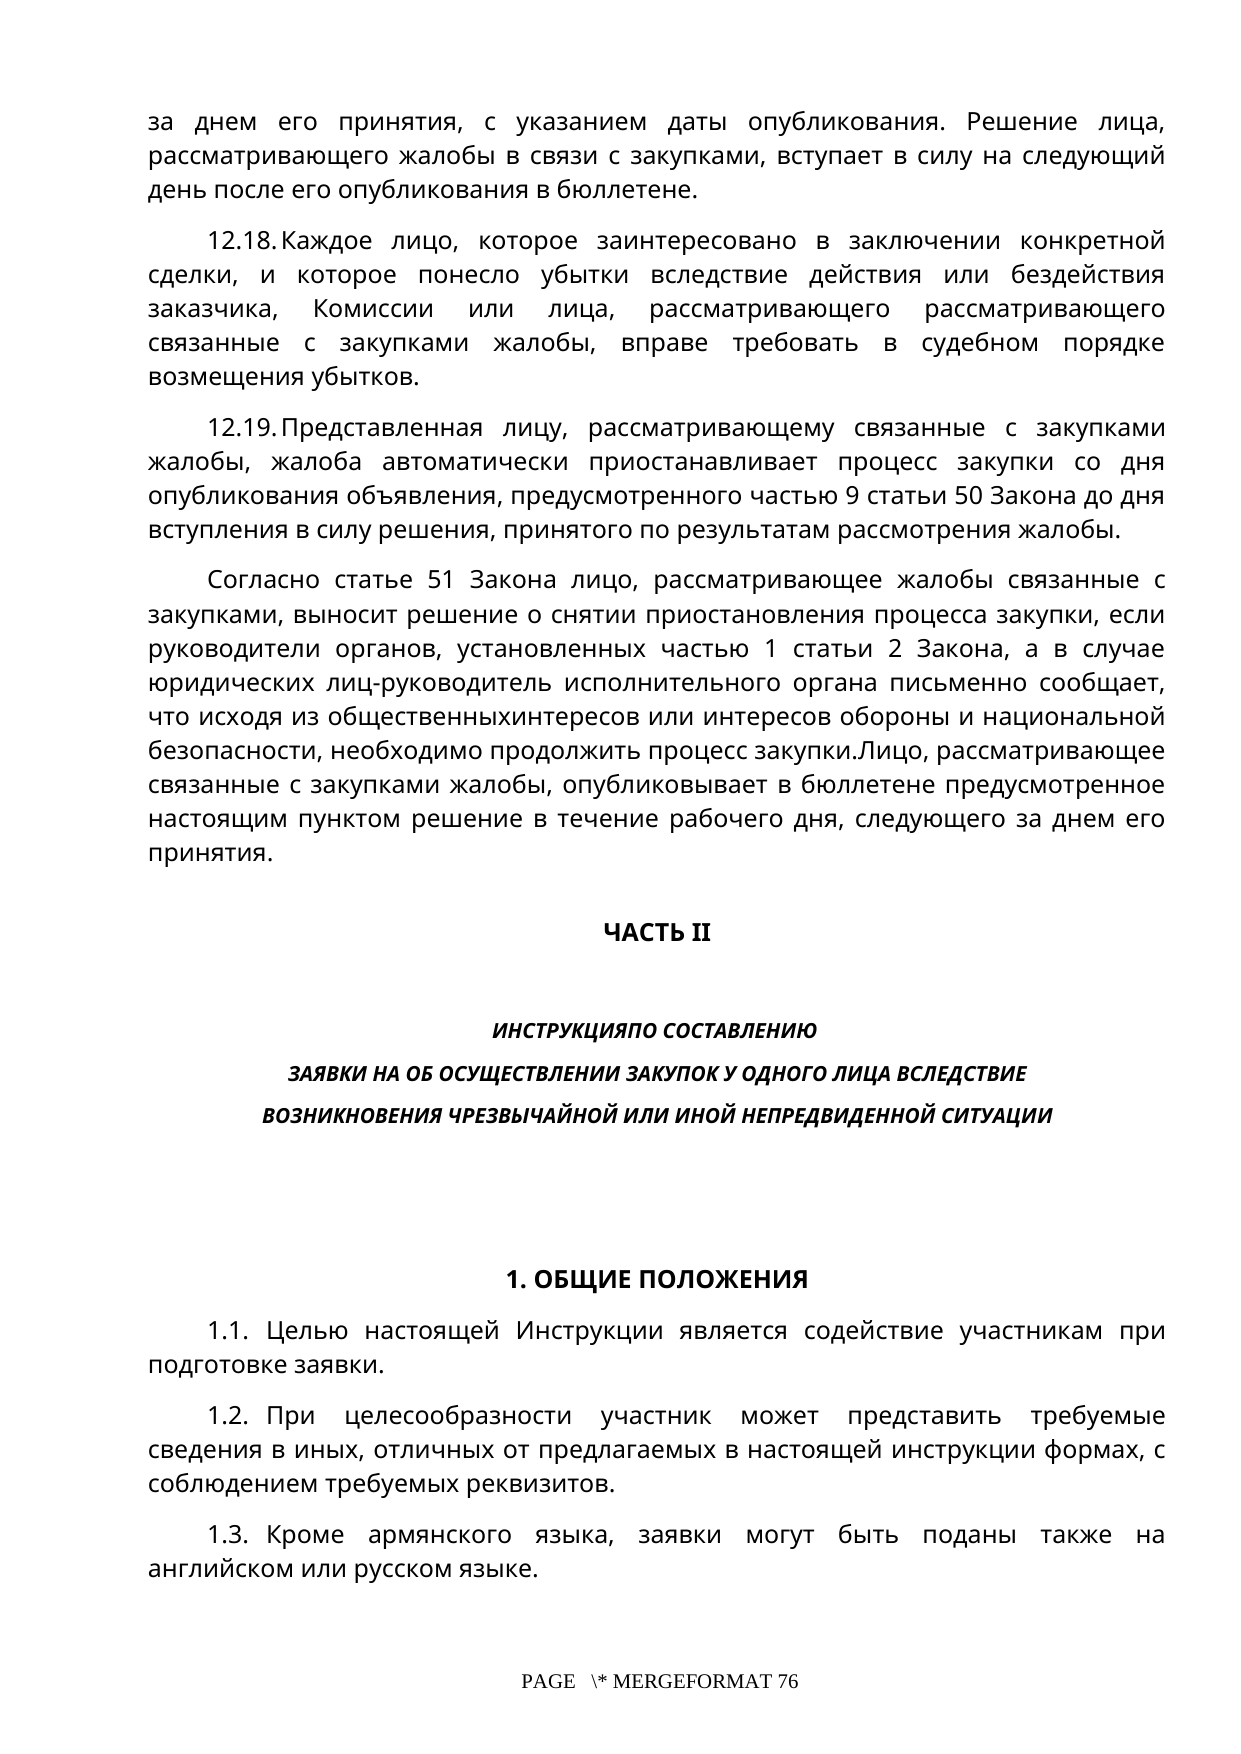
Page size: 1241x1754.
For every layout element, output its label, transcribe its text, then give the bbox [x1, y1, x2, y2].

text ИНСТРУКЦИЯПО СОСТАВЛЕНИЮ ЗАЯВКИ НА ОБ ОСУЩЕСТВЛЕНИИ ЗАКУПОК У ОДНОГО ЛИЦА ВСЛЕДСТВИЕ ВОЗНИКНОВЕНИЯ ЧРЕЗВЫЧАЙНОЙ ИЛИ ИНОЙ НЕПРЕДВИДЕННОЙ СИТУАЦИИ [207, 1016, 1108, 1130]
text 1.2. При целесообразности участник может представить требуемые сведения в иных, отличных от предлагаемых в настоящей инструкции формах, с соблюдением требуемых реквизитов. [148, 1397, 1167, 1500]
text Согласно статье 51 Закона лицо, рассматривающее жалобы связанные с закупками, выносит решение о снятии приостановления процесса закупки, если руководители органов, установленных частью 1 статьи 2 Закона, а в случае юридических лиц-руководитель исполнительного органа письменно сообщает, что исходя из общественныхинтересов или интересов обороны и национальной безопасности, необходимо продолжить процесс закупки.Лицо, рассматривающее связанные с закупками жалобы, опубликовывает в бюллетене предусмотренное настоящим пунктом решение в течение рабочего дня, следующего за днем его принятия. [148, 562, 1167, 869]
text 12.19. Представленная лицу, рассматривающему связанные с закупками жалобы, жалоба автоматически приостанавливает процесс закупки со дня опубликования объявления, предусмотренного частью 9 статьи 50 Закона до дня вступления в силу решения, принятого по результатам рассмотрения жалобы. [148, 409, 1167, 546]
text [148, 103, 1167, 206]
text 12.18. Каждое лицо, которое заинтересовано в заключении конкретной сделки, и которое понесло убытки вследствие действия или бездействия заказчика, Комиссии или лица, рассматривающего рассматривающего связанные с закупками жалобы, вправе требовать в судебном порядке возмещения убытков. [148, 222, 1167, 393]
text 1.1. Целью настоящей Инструкции является содействие участникам при подготовке заявки. [148, 1313, 1167, 1381]
text ЧАСТЬ II [148, 914, 1167, 949]
text 1. ОБЩИЕ ПОЛОЖЕНИЯ [148, 1262, 1167, 1296]
text 1.3. Кроме армянского языка, заявки могут быть поданы также на английском или русском языке. [148, 1516, 1167, 1584]
